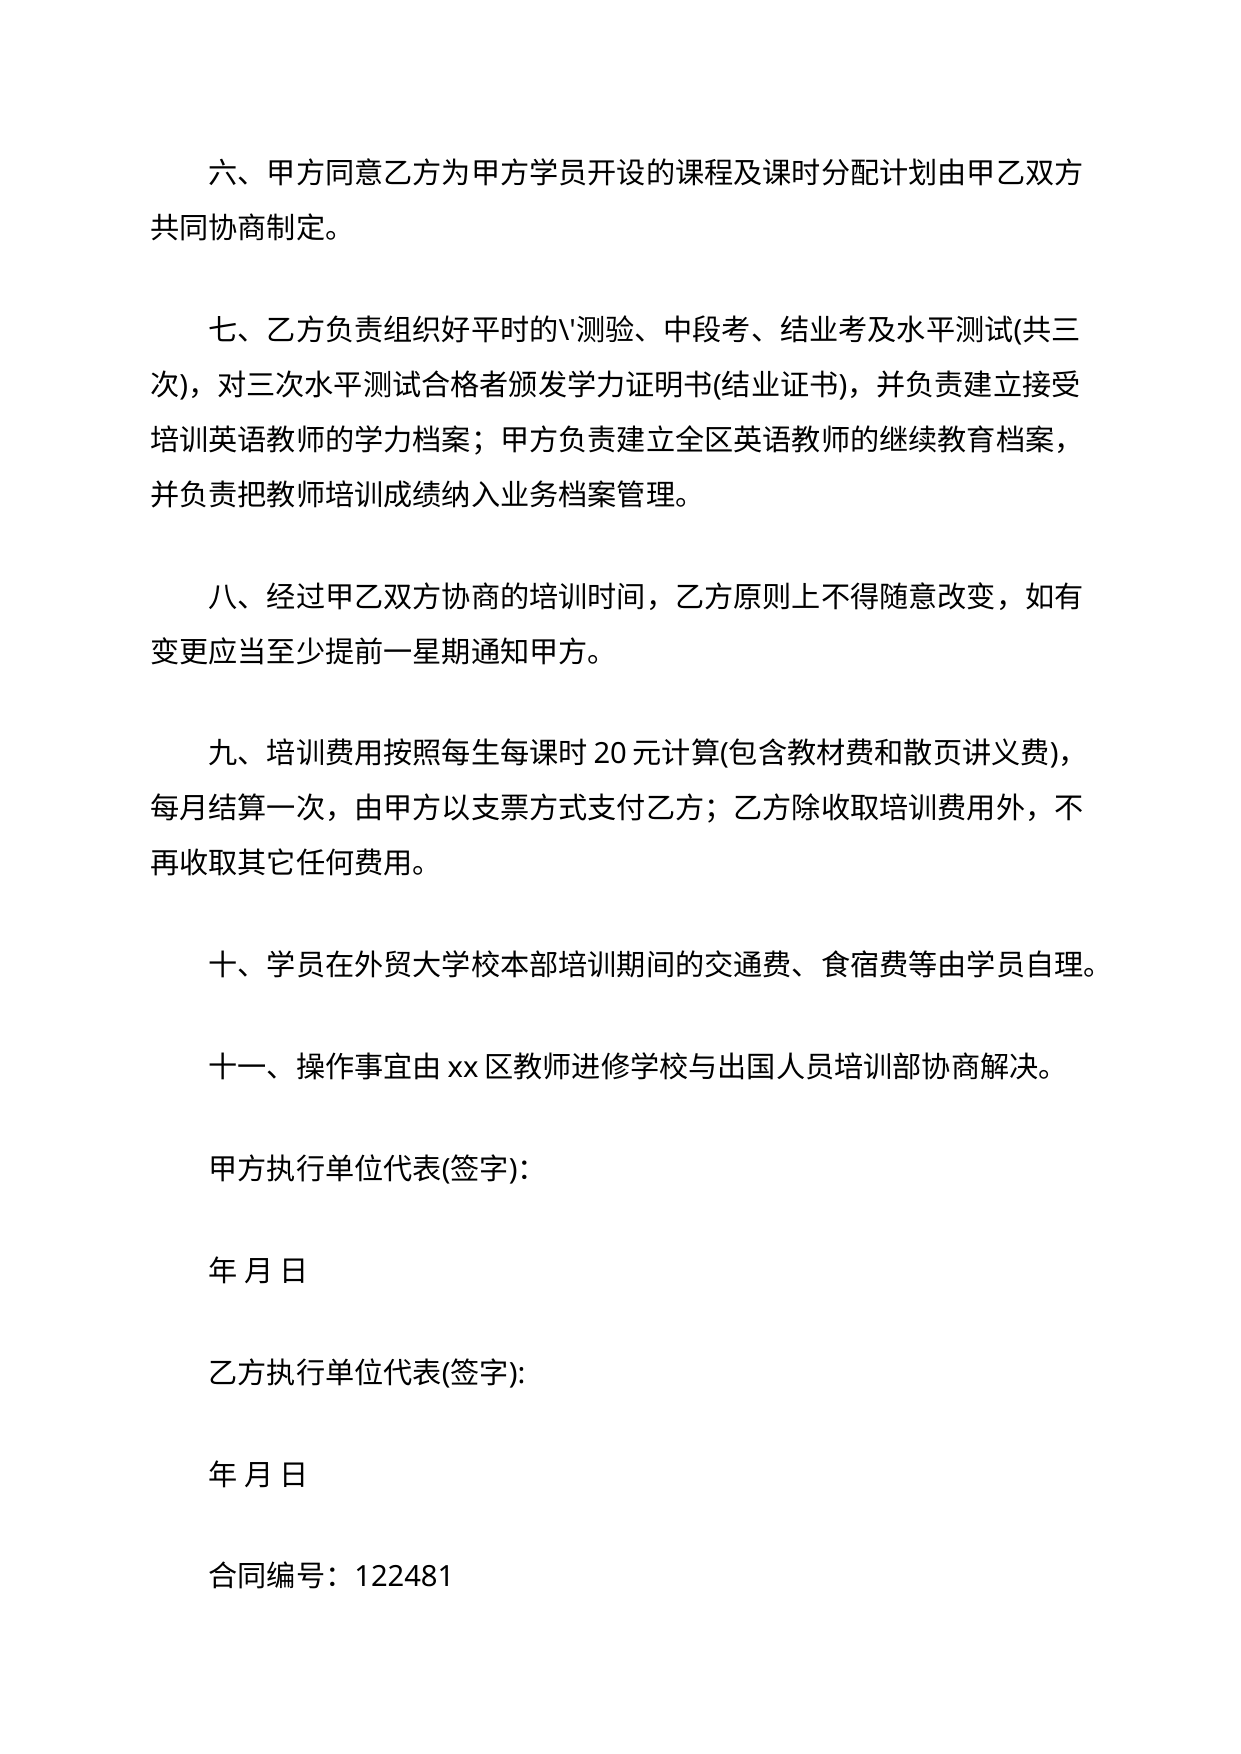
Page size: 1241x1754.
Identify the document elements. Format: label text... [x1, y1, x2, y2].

text 六、甲方同意乙方为甲方学员开设的课程及课时分配计划由甲乙双方共同协商制定。 [150, 150, 1090, 247]
text 十一、操作事宜由xx区教师进修学校与出国人员培训部协商解决。 [150, 1043, 1090, 1086]
text 十、学员在外贸大学校本部培训期间的交通费、食宿费等由学员自理。 [150, 942, 1090, 984]
text 年 月 日 [150, 1451, 1090, 1493]
text 合同编号：122481 [150, 1553, 1090, 1595]
text 甲方执行单位代表(签字)： [150, 1145, 1090, 1188]
text 八、经过甲乙双方协商的培训时间，乙方原则上不得随意改变，如有变更应当至少提前一星期通知甲方。 [150, 573, 1090, 671]
text 乙方执行单位代表(签字): [150, 1349, 1090, 1392]
text 年 月 日 [150, 1247, 1090, 1290]
text 九、培训费用按照每生每课时20元计算(包含教材费和散页讲义费)，每月结算一次，由甲方以支票方式支付乙方；乙方除收取培训费用外，不再收取其它任何费用。 [150, 730, 1090, 882]
text 七、乙方负责组织好平时的\'测验、中段考、结业考及水平测试(共三次)，对三次水平测试合格者颁发学力证明书(结业证书)，并负责建立接受培训英语教师的学力档案；甲方负责建立全区英语教师的继续教育档案，并负责把教师培训成绩纳入业务档案管理。 [150, 307, 1090, 514]
